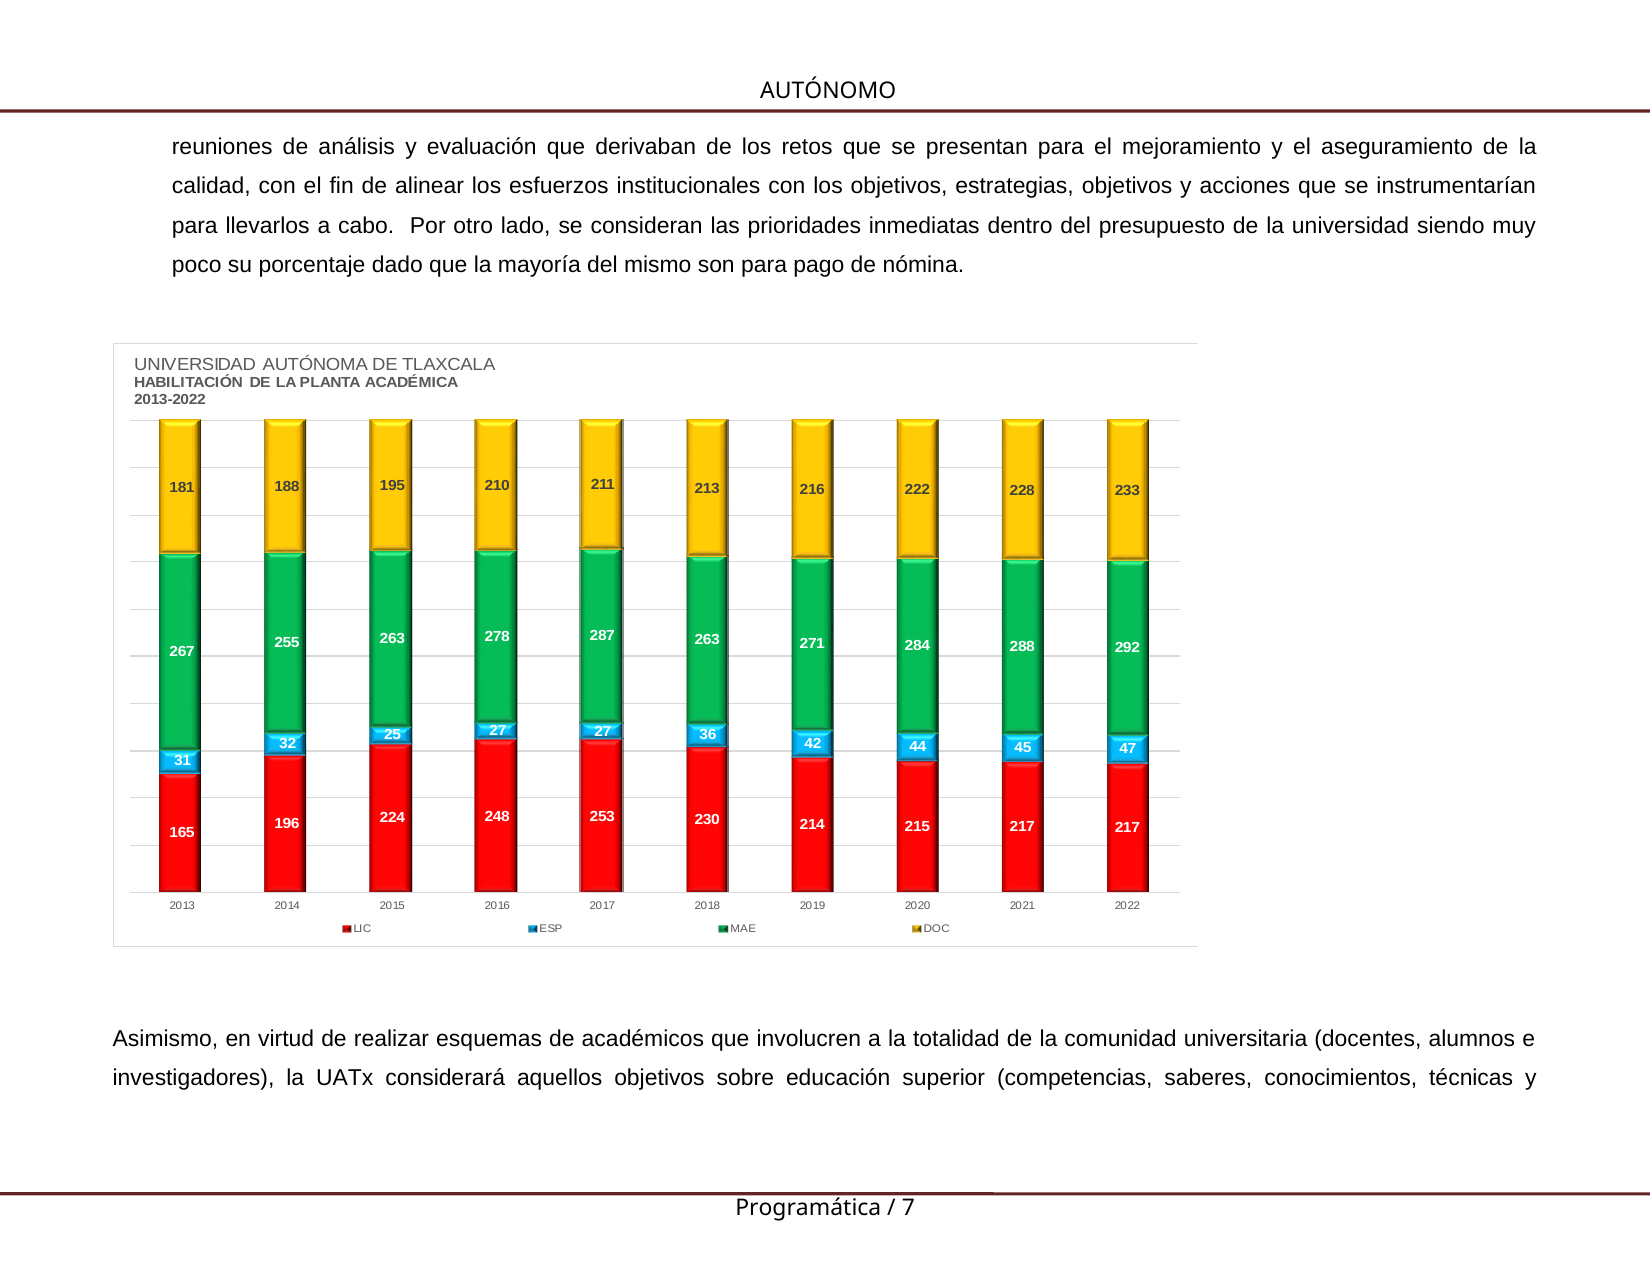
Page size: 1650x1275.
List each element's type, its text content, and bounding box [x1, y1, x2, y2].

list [172, 133, 1537, 278]
